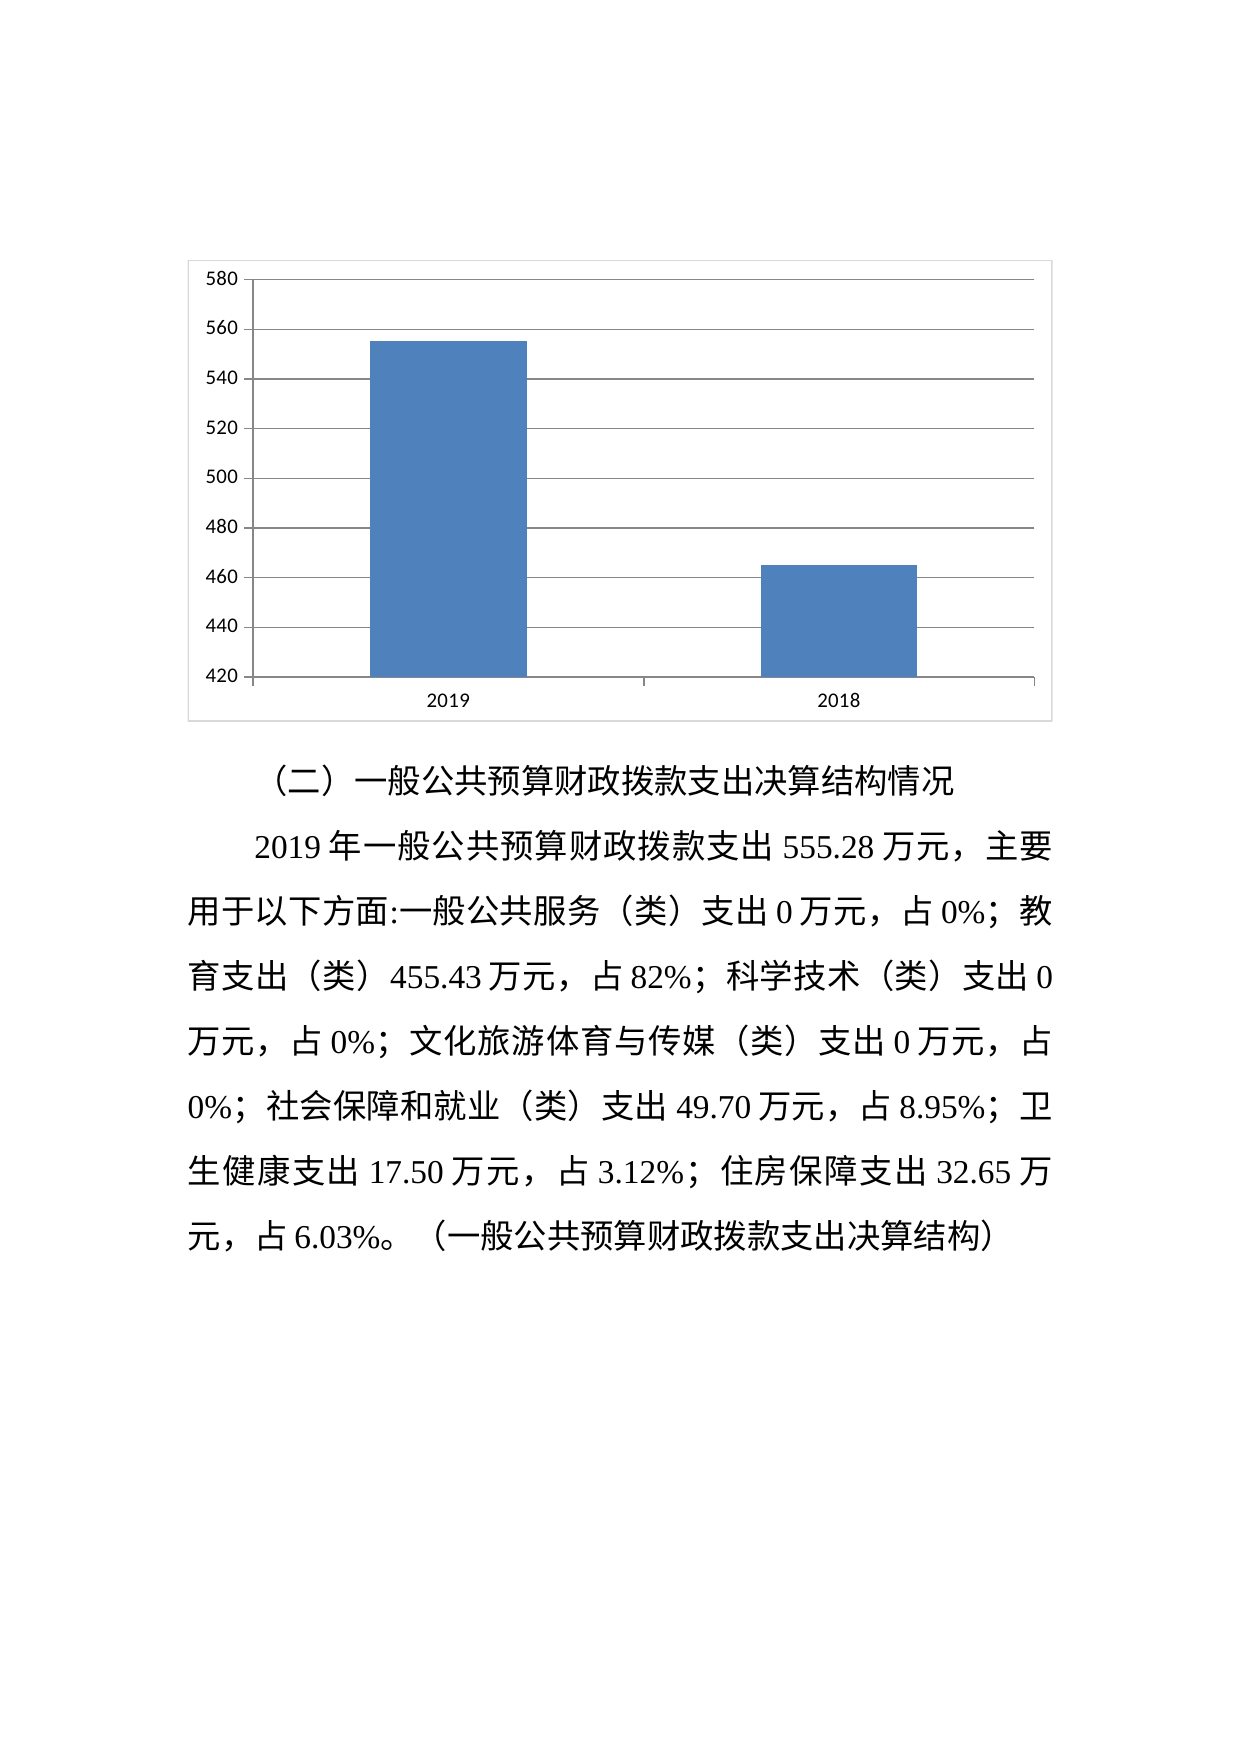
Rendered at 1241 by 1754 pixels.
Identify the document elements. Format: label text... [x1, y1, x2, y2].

text 2019年一般公共预算财政拨款支出555.28万元，主要用于以下方面:一般公共服务（类）支出0万元，占0%；教育支出（类）455.43万元，占82%；科学技术（类）支出0万元，占0%；文化旅游体育与传媒（类）支出0万元，占0%；社会保障和就业（类）支出49.70万元，占8.95%；卫生健康支出17.50万元，占3.12%；住房保障支出32.65万元，占6.03%。（一般公共预算财政拨款支出决算结构） [187, 812, 1053, 1267]
text （二）一般公共预算财政拨款支出决算结构情况 [187, 747, 1053, 812]
